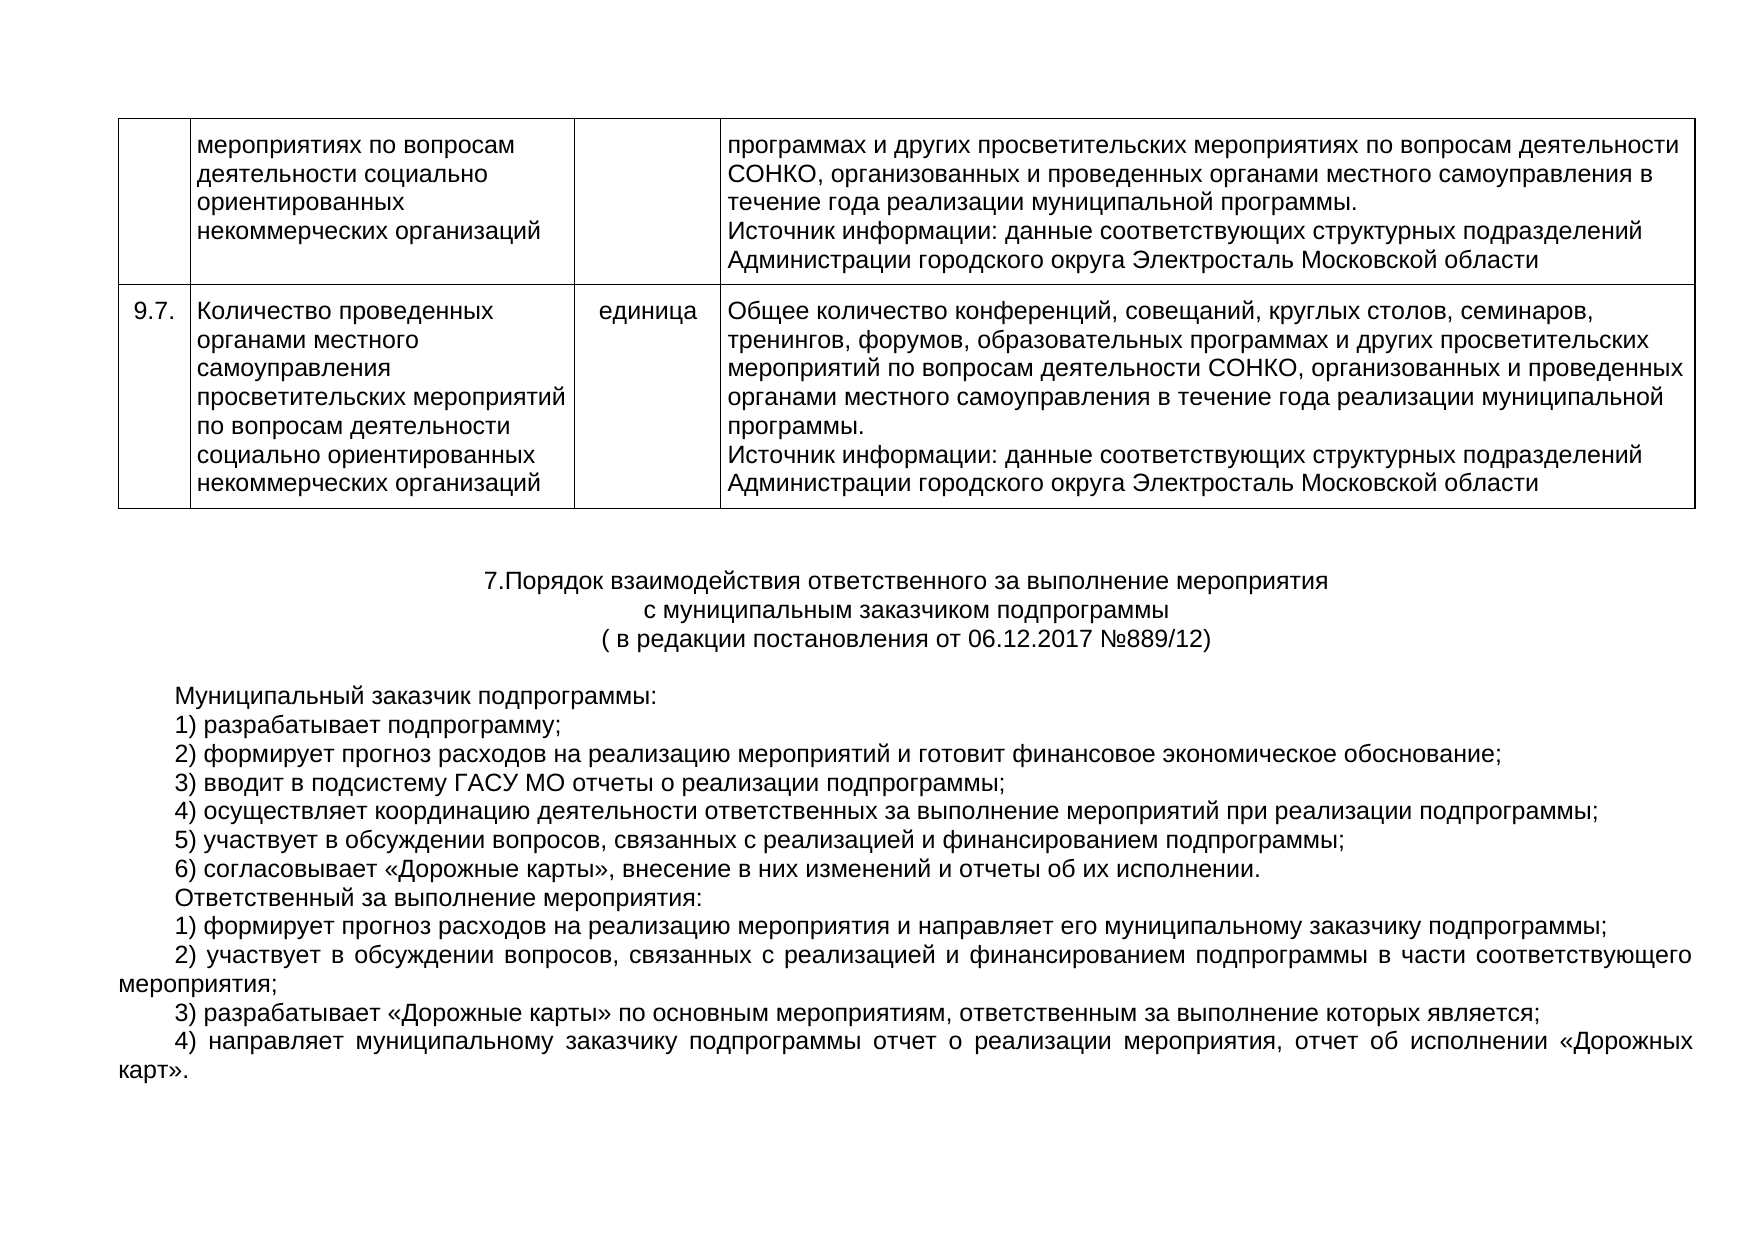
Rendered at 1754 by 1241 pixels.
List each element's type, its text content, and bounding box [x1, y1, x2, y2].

text 6) согласовывает «Дорожные карты», внесение в них изменений и отчеты об их исполнении. [118, 854, 1695, 882]
text 1) формирует прогноз расходов на реализацию мероприятия и направляет его муниципальному заказчику подпрограммы; [118, 911, 1695, 940]
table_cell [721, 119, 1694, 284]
text 2) участвует в обсуждении вопросов, связанных с реализацией и финансированием подпрограммы в части соответствующего мероприятия; [118, 940, 1695, 997]
text Муниципальный заказчик подпрограммы: [118, 681, 1695, 710]
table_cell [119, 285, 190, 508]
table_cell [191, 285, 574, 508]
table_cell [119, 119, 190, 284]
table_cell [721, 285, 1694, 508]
text 1) разрабатывает подпрограмму; [118, 710, 1695, 739]
text 7.Порядок взаимодействия ответственного за выполнение мероприятия [118, 566, 1695, 595]
text 2) формирует прогноз расходов на реализацию мероприятий и готовит финансовое экономическое обоснование; [118, 739, 1695, 767]
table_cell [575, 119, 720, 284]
text 5) участвует в обсуждении вопросов, связанных с реализацией и финансированием подпрограммы; [118, 825, 1695, 854]
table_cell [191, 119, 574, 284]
text 3) разрабатывает «Дорожные карты» по основным мероприятиям, ответственным за выполнение которых является; [118, 997, 1695, 1026]
text 3) вводит в подсистему ГАСУ МО отчеты о реализации подпрограммы; [118, 767, 1695, 796]
text 4) направляет муниципальному заказчику подпрограммы отчет о реализации мероприятия, отчет об исполнении «Дорожных карт». [118, 1026, 1695, 1084]
text 4) осуществляет координацию деятельности ответственных за выполнение мероприятий при реализации подпрограммы; [118, 796, 1695, 825]
text ( в редакции постановления от 06.12.2017 №889/12) [118, 624, 1695, 652]
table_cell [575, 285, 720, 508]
text с муниципальным заказчиком подпрограммы [118, 595, 1695, 624]
text Ответственный за выполнение мероприятия: [118, 882, 1695, 911]
